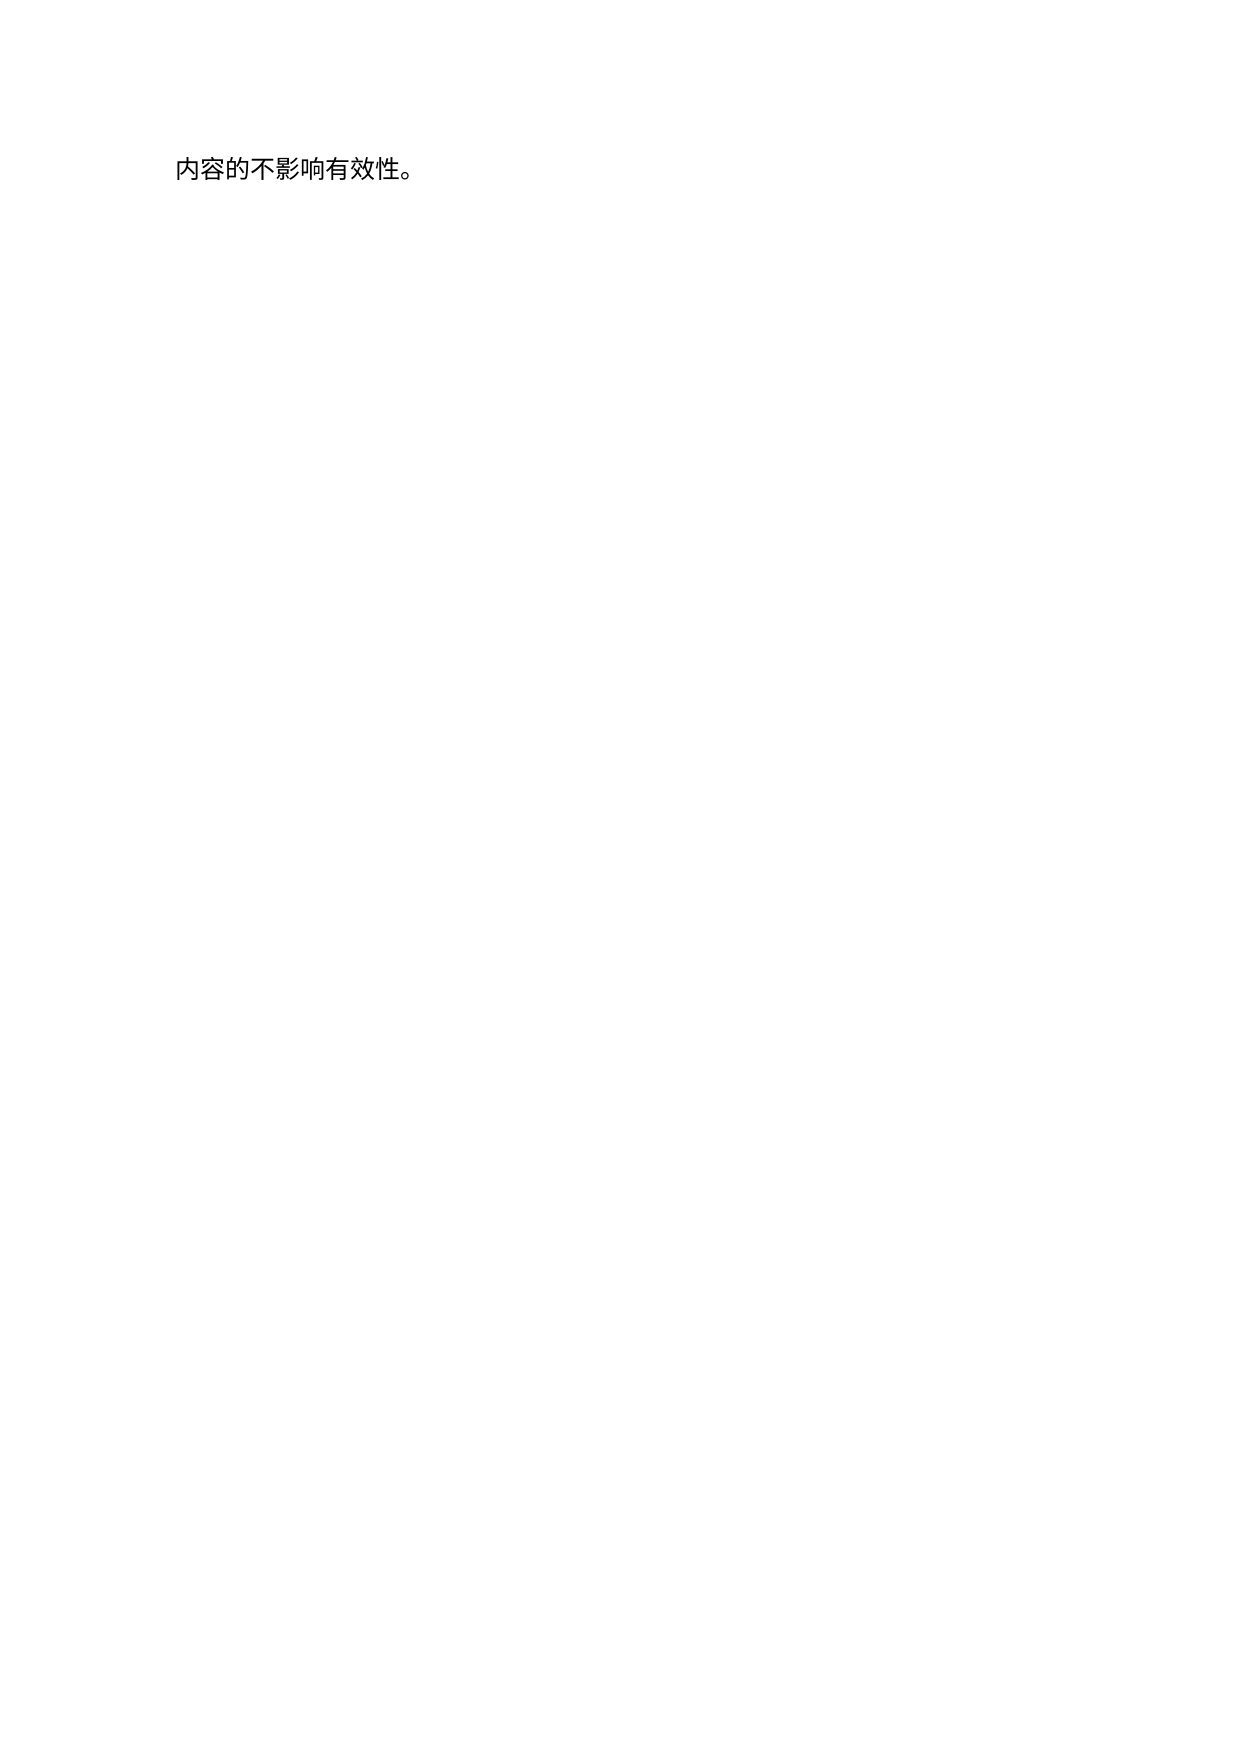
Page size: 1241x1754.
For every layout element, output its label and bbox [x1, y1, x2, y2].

text [175, 150, 1110, 186]
